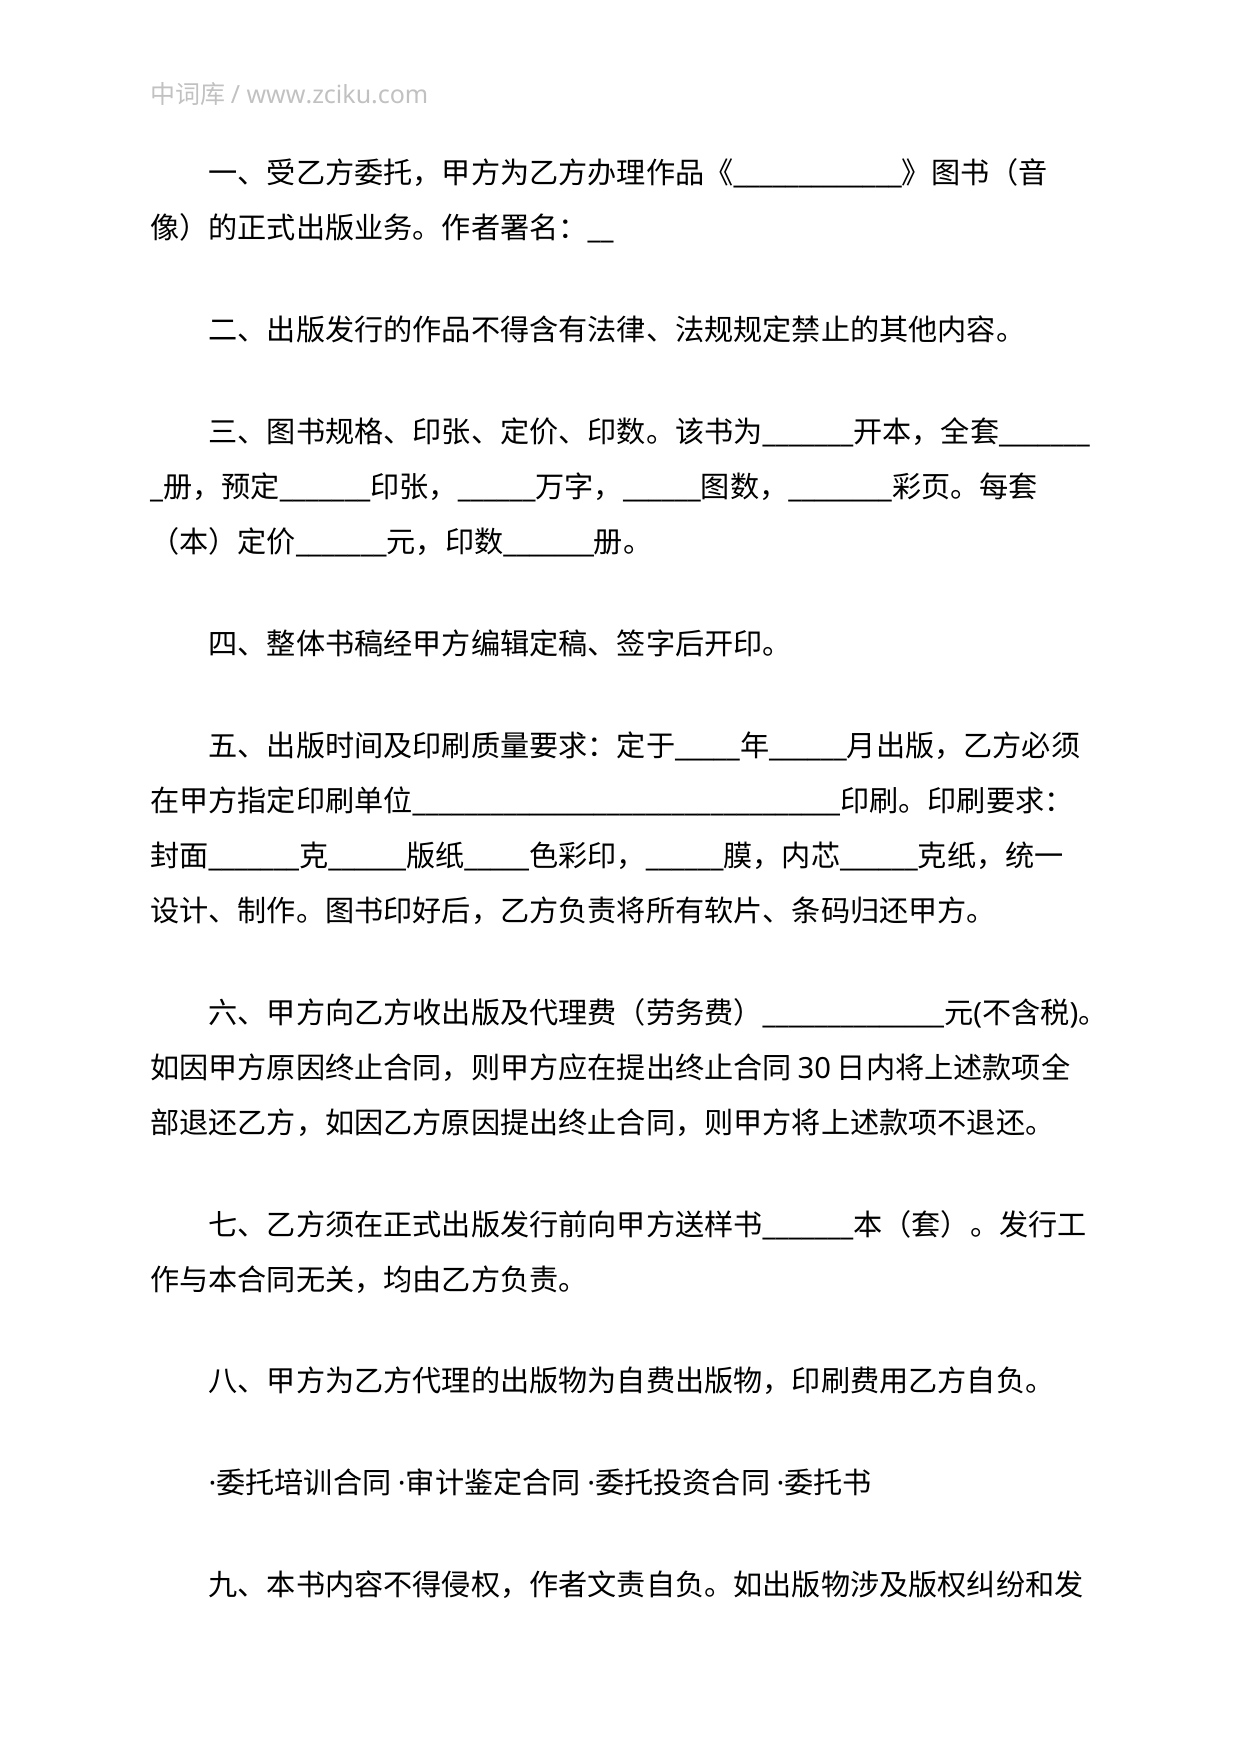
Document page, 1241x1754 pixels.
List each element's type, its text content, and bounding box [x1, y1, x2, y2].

text 四、整体书稿经甲方编辑定稿、签字后开印。 [150, 621, 1090, 663]
text 一、受乙方委托，甲方为乙方办理作品《_____________》图书（音像）的正式出版业务。作者署名：__ [150, 150, 1090, 247]
text 三、图书规格、印张、定价、印数。该书为_______开本，全套________册，预定_______印张，______万字，______图数，________彩页。每套（本）定价_______元，印数_______册。 [150, 409, 1090, 561]
text 六、甲方向乙方收出版及代理费（劳务费）______________元(不含税)。如因甲方原因终止合同，则甲方应在提出终止合同30日内将上述款项全部退还乙方，如因乙方原因提出终止合同，则甲方将上述款项不退还。 [150, 989, 1090, 1142]
text 八、甲方为乙方代理的出版物为自费出版物，印刷费用乙方自负。 [150, 1358, 1090, 1400]
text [150, 1562, 1090, 1604]
text 二、出版发行的作品不得含有法律、法规规定禁止的其他内容。 [150, 307, 1090, 349]
text 五、出版时间及印刷质量要求：定于_____年______月出版，乙方必须在甲方指定印刷单位_________________________________印刷。印刷要求：封面_______克______版纸_____色彩印，______膜，内芯______克纸，统一设计、制作。图书印好后，乙方负责将所有软片、条码归还甲方。 [150, 722, 1090, 930]
text 七、乙方须在正式出版发行前向甲方送样书_______本（套）。发行工作与本合同无关，均由乙方负责。 [150, 1201, 1090, 1298]
text ·委托培训合同 ·审计鉴定合同 ·委托投资合同 ·委托书 [150, 1459, 1090, 1502]
